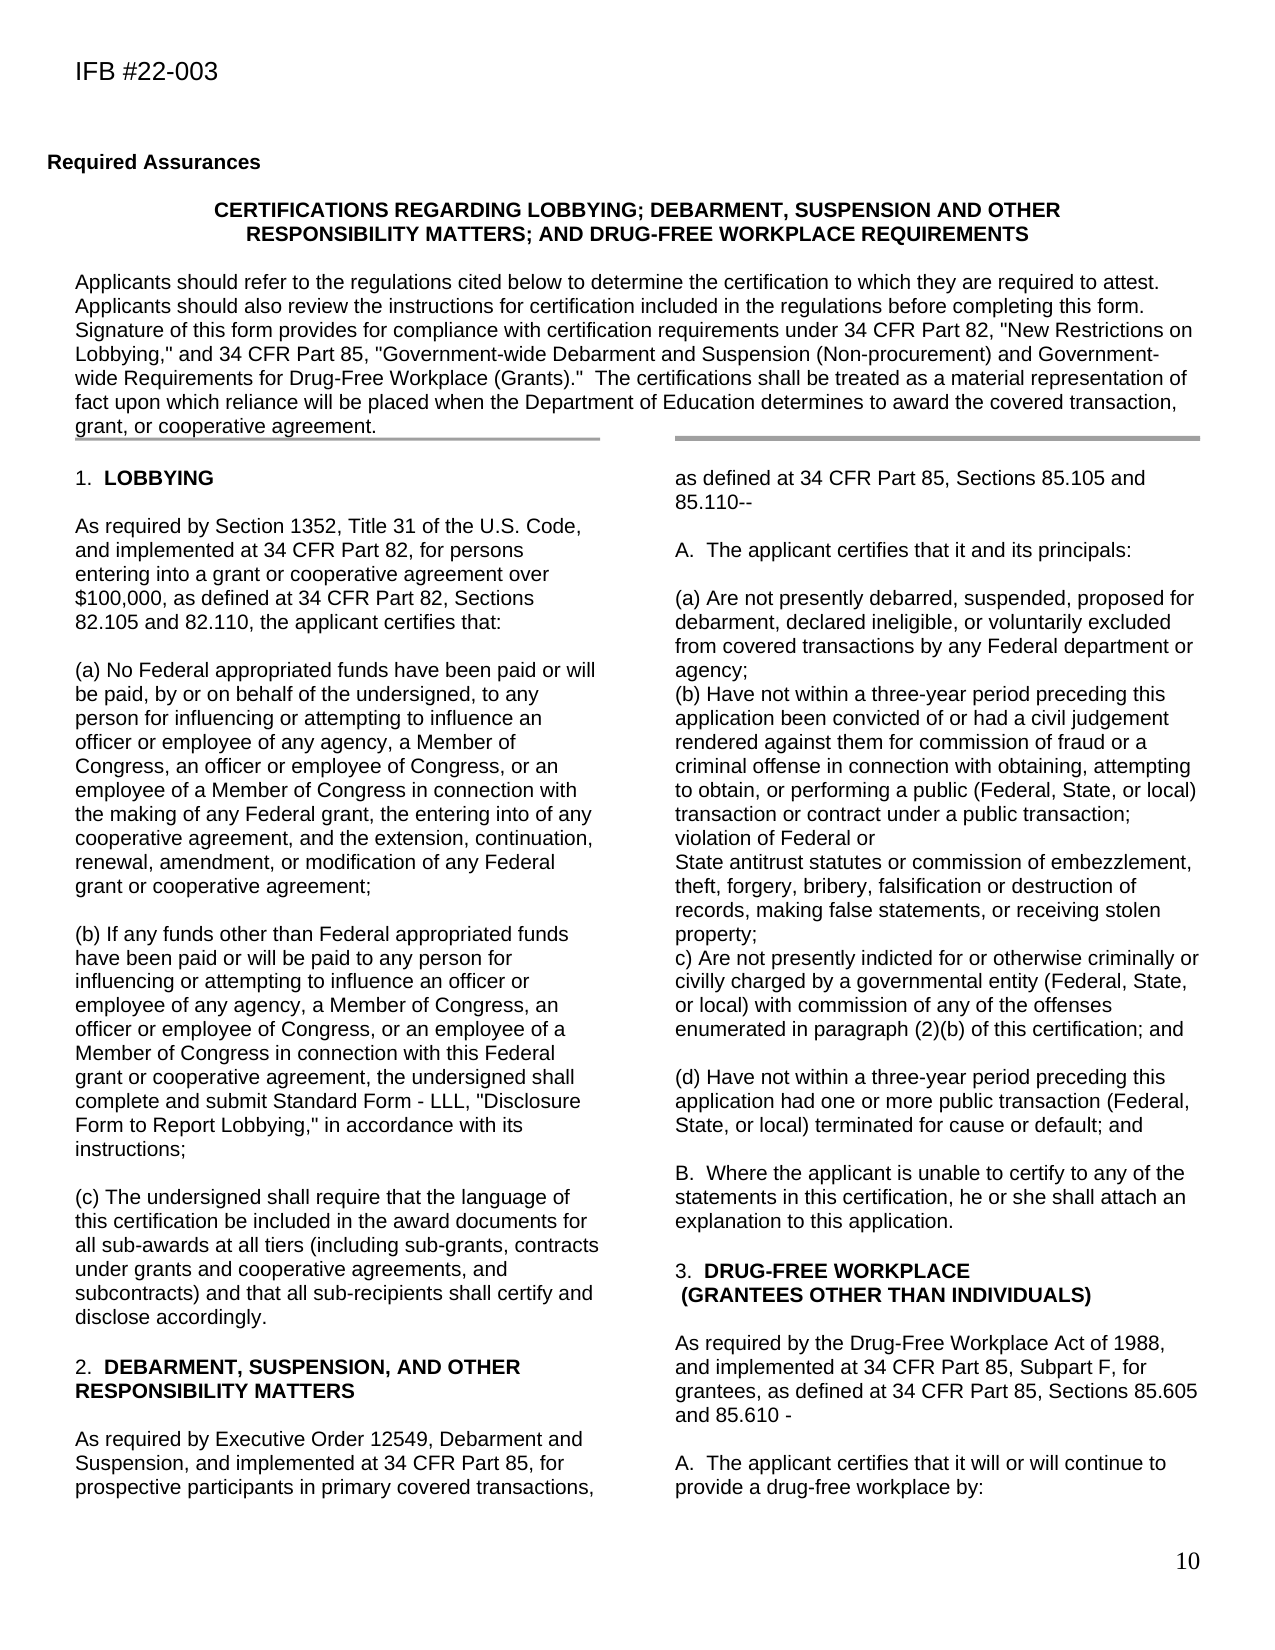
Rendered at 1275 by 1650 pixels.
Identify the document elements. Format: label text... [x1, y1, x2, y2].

text As required by the Drug-Free Workplace Act of 1988, and implemented at 34 CFR Part 85, Subpart F, for grantees, as defined at 34 CFR Part 85, Sections 85.605 and 85.610 - [675, 1331, 1200, 1427]
text (a) No Federal appropriated funds have been paid or will be paid, by or on behalf of the undersigned, to any person for influencing or attempting to influence an officer or employee of any agency, a Member of Congress, an officer or employee of Congress, or an employee of a Member of Congress in connection with the making of any Federal grant, the entering into of any cooperative agreement, and the extension, continuation, renewal, amendment, or modification of any Federal grant or cooperative agreement; [75, 658, 600, 897]
text (c) The undersigned shall require that the language of this certification be included in the award documents for all sub-awards at all tiers (including sub-grants, contracts under grants and cooperative agreements, and subcontracts) and that all sub-recipients shall certify and disclose accordingly. [75, 1185, 600, 1329]
text As required by Executive Order 12549, Debarment and Suspension, and implemented at 34 CFR Part 85, for prospective participants in primary covered transactions, as defined at 34 CFR Part 85, Sections 85.105 and 85.110-- [75, 1427, 600, 1498]
text As required by Executive Order 12549, Debarment and Suspension, and implemented at 34 CFR Part 85, for prospective participants in primary covered transactions, as defined at 34 CFR Part 85, Sections 85.105 and 85.110-- [675, 466, 1200, 514]
text B. Where the applicant is unable to certify to any of the statements in this certification, he or she shall attach an [675, 1161, 1200, 1209]
text As required by Section 1352, Title 31 of the U.S. Code, and implemented at 34 CFR Part 82, for persons entering into a grant or cooperative agreement over $100,000, as defined at 34 CFR Part 82, Sections 82.105 and 82.110, the applicant certifies that: [75, 514, 600, 634]
text (a) Are not presently debarred, suspended, proposed for debarment, declared ineligible, or voluntarily excluded from covered transactions by any Federal department or agency; [675, 586, 1200, 682]
text 2. DEBARMENT, SUSPENSION, AND OTHER RESPONSIBILITY MATTERS [75, 1355, 600, 1403]
text CERTIFICATIONS REGARDING LOBBYING; DEBARMENT, SUSPENSION AND OTHER [75, 198, 1200, 222]
text 3. DRUG-FREE WORKPLACE [675, 1259, 1200, 1283]
text State antitrust statutes or commission of embezzlement, theft, forgery, bribery, falsification or destruction of records, making false statements, or receiving stolen property; [675, 849, 1200, 945]
text (GRANTEES OTHER THAN INDIVIDUALS) [675, 1283, 1200, 1307]
text Required Assurances [47, 150, 1200, 174]
text c) Are not presently indicted for or otherwise criminally or civilly charged by a governmental entity (Federal, State, or local) with commission of any of the offenses enumerated in paragraph (2)(b) of this certification; and [675, 945, 1200, 1041]
text Applicants should refer to the regulations cited below to determine the certification to which they are required to attest. Applicants should also review the instructions for certification included in the regulations before completing this form. Signature of this form provides for compliance with certification requirements under 34 CFR Part 82, "New Restrictions on Lobbying," and 34 CFR Part 85, "Government-wide Debarment and Suspension (Non-procurement) and Government-wide Requirements for Drug-Free Workplace (Grants)." The certifications shall be treated as a material representation of fact upon which reliance will be placed when the Department of Education determines to award the covered transaction, grant, or cooperative agreement. [75, 270, 1200, 437]
text (b) If any funds other than Federal appropriated funds have been paid or will be paid to any person for influencing or attempting to influence an officer or employee of any agency, a Member of Congress, an officer or employee of Congress, or an employee of a Member of Congress in connection with this Federal grant or cooperative agreement, the undersigned shall complete and submit Standard Form - LLL, "Disclosure Form to Report Lobbying," in accordance with its instructions; [75, 921, 600, 1161]
text explanation to this application. [675, 1209, 1200, 1233]
text (d) Have not within a three-year period preceding this application had one or more public transaction (Federal, State, or local) terminated for cause or default; and [675, 1065, 1200, 1137]
text 1. LOBBYING [75, 466, 600, 490]
text A. The applicant certifies that it will or will continue to provide a drug-free workplace by: [675, 1451, 1200, 1498]
text (b) Have not within a three-year period preceding this application been convicted of or had a civil judgement rendered against them for commission of fraud or a criminal offense in connection with obtaining, attempting to obtain, or performing a public (Federal, State, or local) transaction or contract under a public transaction; violation of Federal or [675, 682, 1200, 849]
text A. The applicant certifies that it and its principals: [675, 538, 1200, 562]
text RESPONSIBILITY MATTERS; AND DRUG-FREE WORKPLACE REQUIREMENTS [75, 222, 1200, 246]
